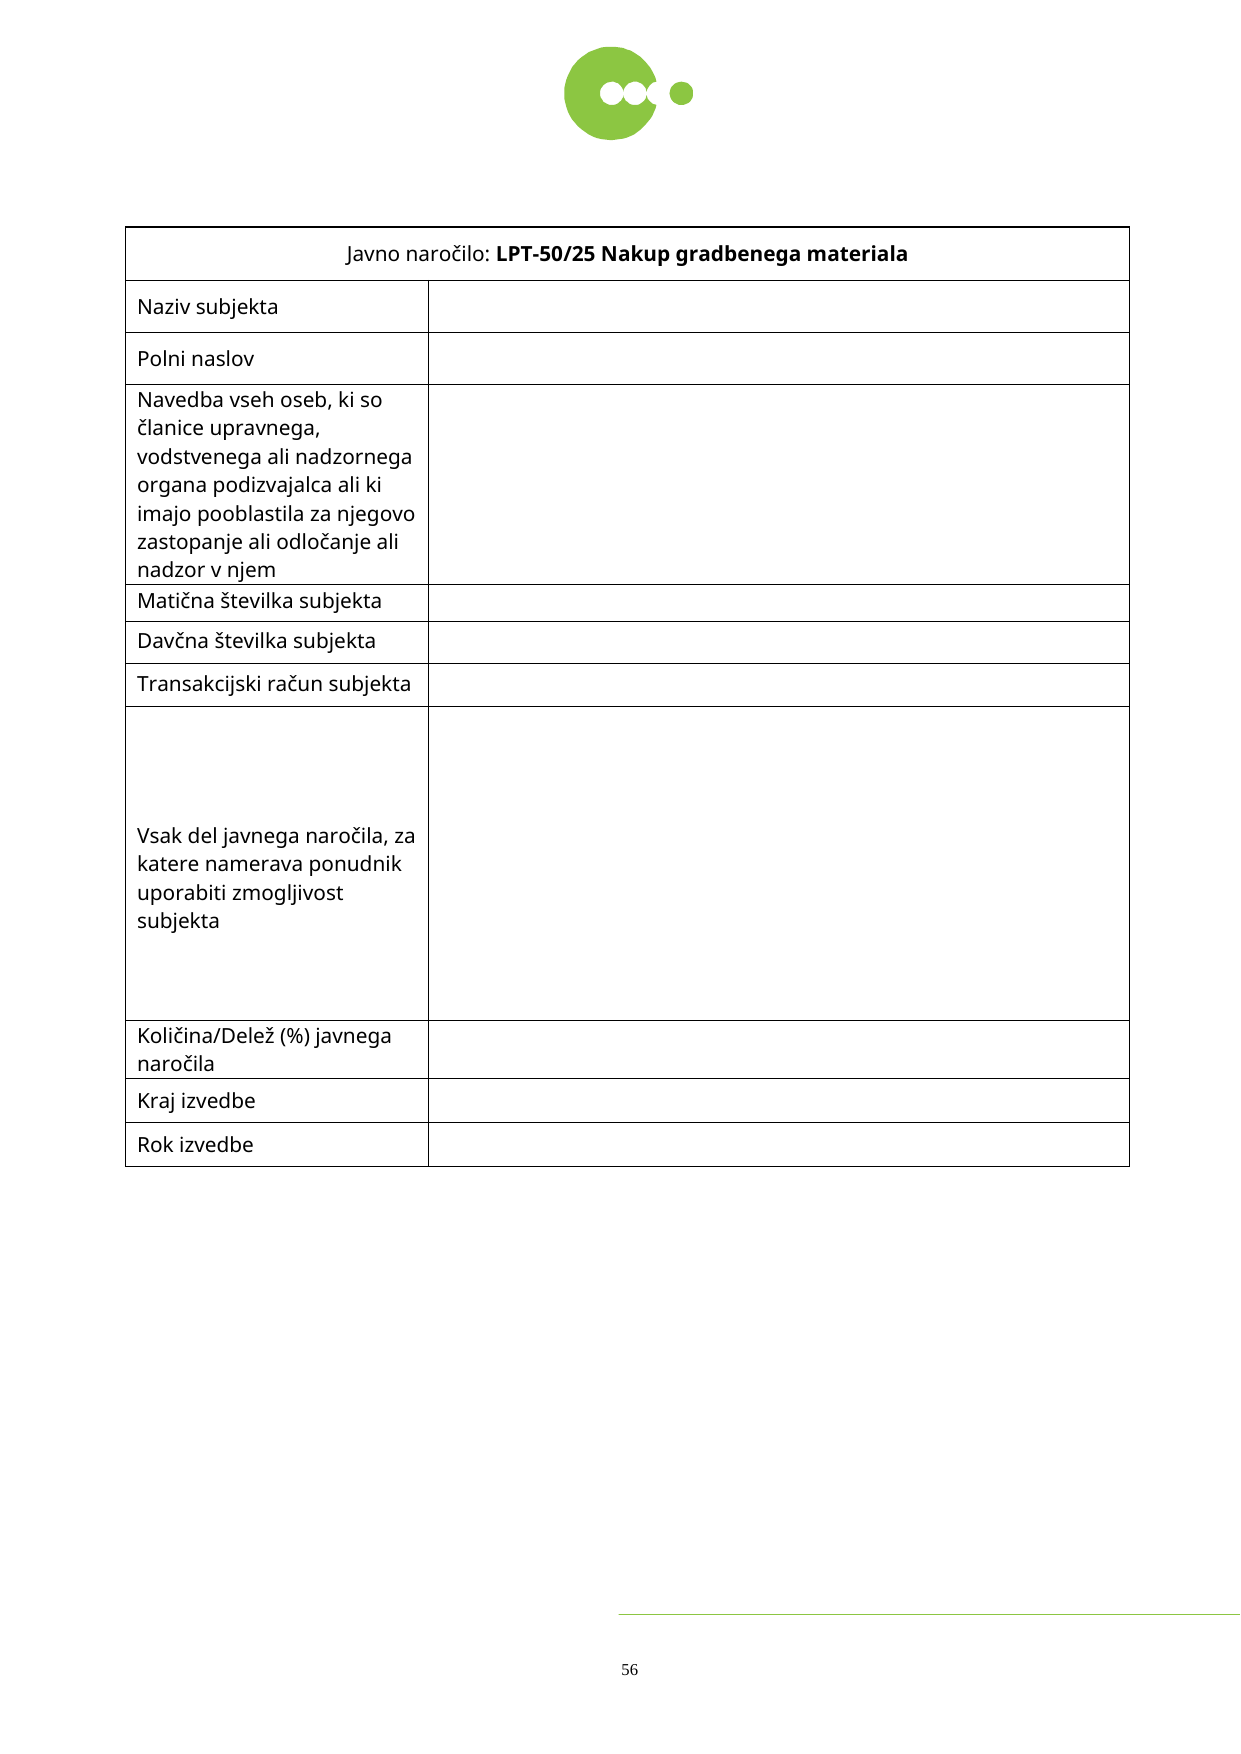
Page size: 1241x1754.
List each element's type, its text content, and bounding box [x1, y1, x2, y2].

table_cell [429, 622, 1129, 663]
table_cell Naziv subjekta [126, 281, 428, 332]
table_cell Davčna številka subjekta [126, 622, 428, 663]
table_cell [429, 585, 1129, 621]
table_cell Transakcijski račun subjekta [126, 664, 428, 706]
table_cell [429, 1079, 1129, 1122]
table_cell Kraj izvedbe [126, 1079, 428, 1122]
table_cell [429, 1123, 1129, 1166]
table_header Javno naročilo: LPT-50/25 Nakup gradbenega materiala [126, 228, 1129, 280]
table_cell Rok izvedbe [126, 1123, 428, 1166]
table_cell Navedba vseh oseb, ki so članice upravnega, vodstvenega ali nadzornega organa podizvajalca ali ki imajo pooblastila za njegovo zastopanje ali odločanje ali nadzor v njem [126, 385, 428, 584]
table_cell [429, 385, 1129, 584]
table_cell [429, 1021, 1129, 1078]
table_cell Polni naslov [126, 333, 428, 384]
table_cell [429, 707, 1129, 1020]
table_cell Vsak del javnega naročila, za katere namerava ponudnik uporabiti zmogljivost subjekta [126, 707, 428, 1020]
table_cell Količina/Delež (%) javnega naročila [126, 1021, 428, 1078]
table_cell [429, 664, 1129, 706]
table_cell [429, 281, 1129, 332]
table_cell [429, 333, 1129, 384]
table_cell Matična številka subjekta [126, 585, 428, 621]
